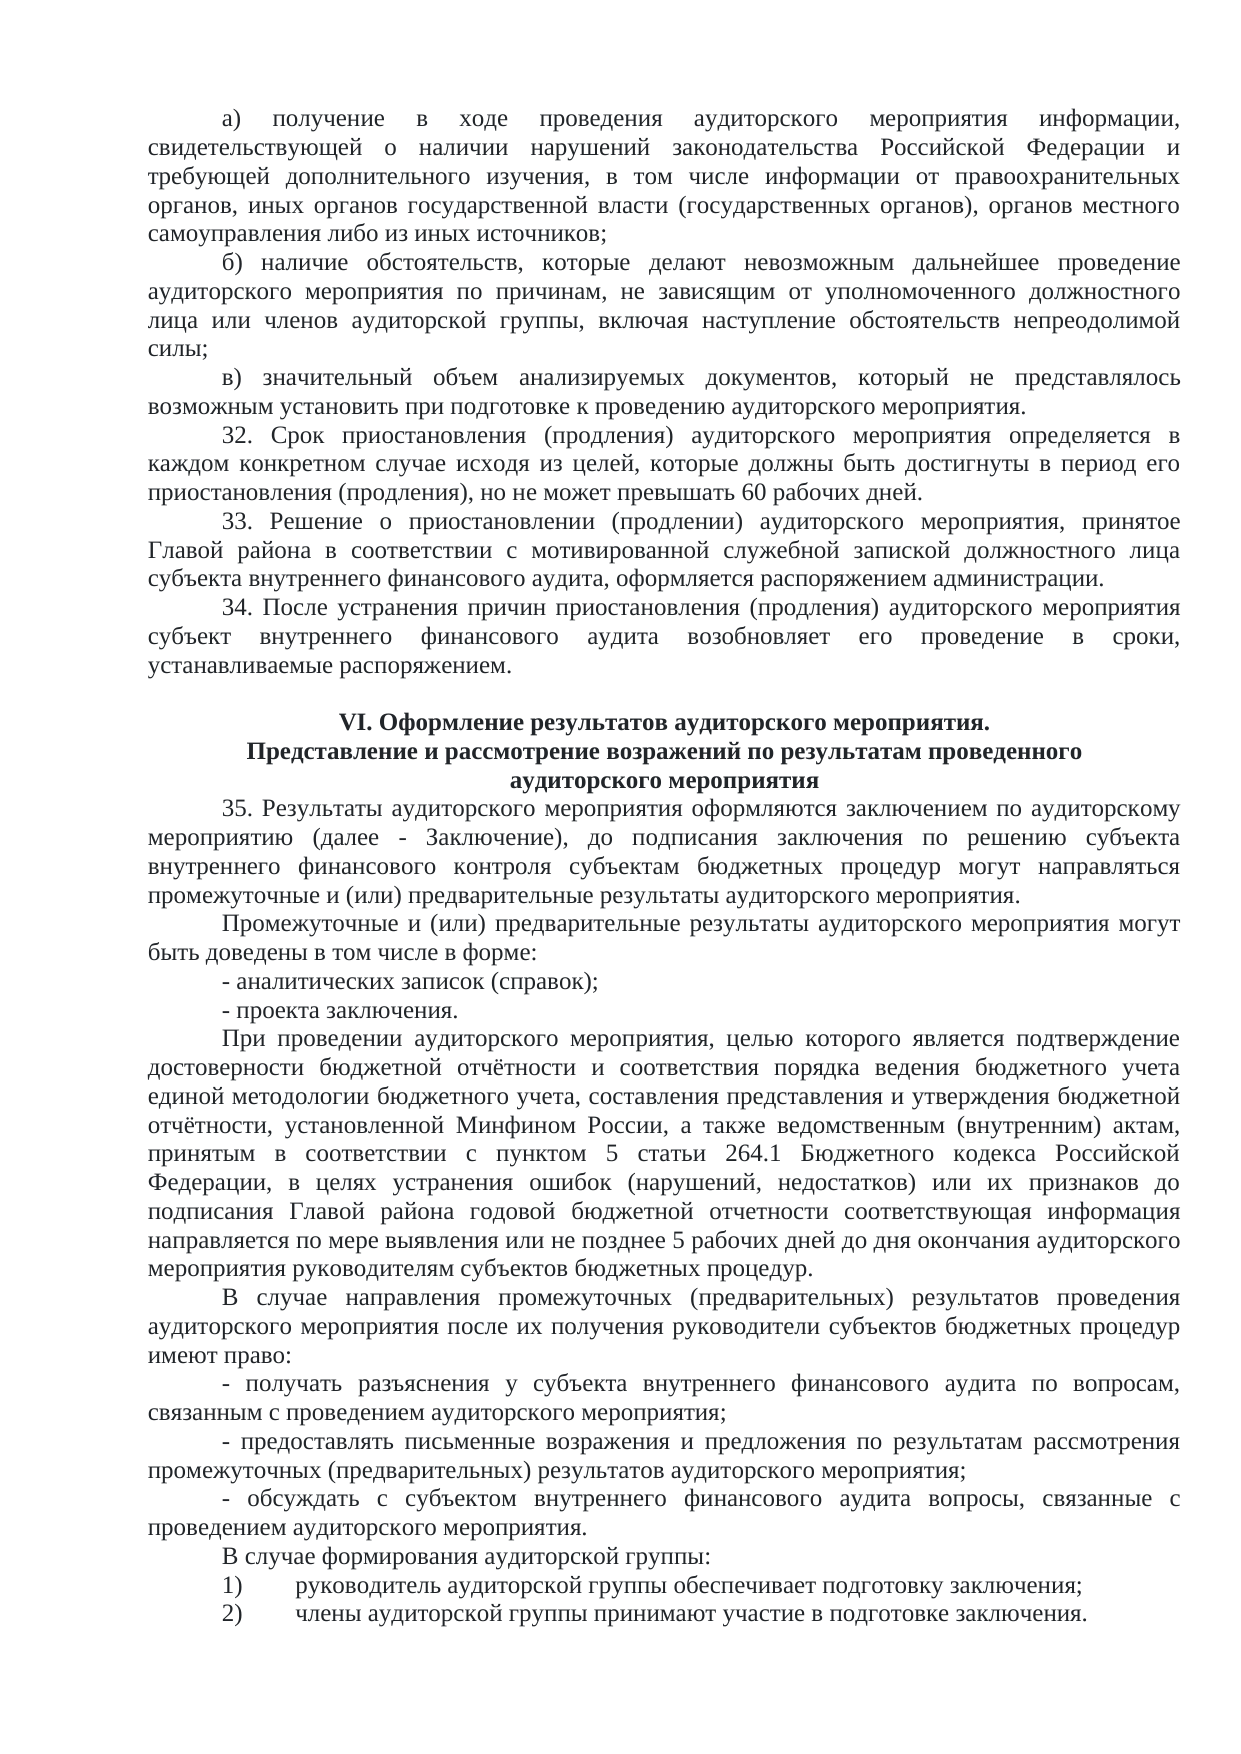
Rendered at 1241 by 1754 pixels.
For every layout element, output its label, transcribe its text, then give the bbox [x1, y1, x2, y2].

text - проекта заключения. [148, 995, 1181, 1023]
text - аналитических записок (справок); [148, 966, 1181, 995]
text а) получение в ходе проведения аудиторского мероприятия информации, свидетельствующей о наличии нарушений законодательства Российской Федерации и требующей дополнительного изучения, в том числе информации от правоохранительных органов, иных органов государственной власти (государственных органов), органов местного самоуправления либо из иных источников; [148, 103, 1181, 247]
text Промежуточные и (или) предварительные результаты аудиторского мероприятия могут быть доведены в том числе в форме: [148, 908, 1181, 966]
text Представление и рассмотрение возражений по результатам проведенного [148, 736, 1181, 765]
list руководитель аудиторской группы обеспечивает подготовку заключения; [148, 1570, 1181, 1598]
text В случае формирования аудиторской группы: [148, 1541, 1181, 1570]
list члены аудиторской группы принимают участие в подготовке заключения. [148, 1598, 1181, 1627]
text - получать разъяснения у субъекта внутреннего финансового аудита по вопросам, связанным с проведением аудиторского мероприятия; [148, 1368, 1181, 1426]
text 33. Решение о приостановлении (продлении) аудиторского мероприятия, принятое Главой района в соответствии с мотивированной служебной запиской должностного лица субъекта внутреннего финансового аудита, оформляется распоряжением администрации. [148, 506, 1181, 592]
text аудиторского мероприятия [148, 765, 1181, 793]
text При проведении аудиторского мероприятия, целью которого является подтверждение достоверности бюджетной отчётности и соответствия порядка ведения бюджетного учета единой методологии бюджетного учета, составления представления и утверждения бюджетной отчётности, установленной Минфином России, а также ведомственным (внутренним) актам, принятым в соответствии с пунктом 5 статьи 264.1 Бюджетного кодекса Российской Федерации, в целях устранения ошибок (нарушений, недостатков) или их признаков до подписания Главой района годовой бюджетной отчетности соответствующая информация направляется по мере выявления или не позднее 5 рабочих дней до дня окончания аудиторского мероприятия руководителям субъектов бюджетных процедур. [148, 1023, 1181, 1282]
text в) значительный объем анализируемых документов, который не представлялось возможным установить при подготовке к проведению аудиторского мероприятия. [148, 362, 1181, 420]
text 35. Результаты аудиторского мероприятия оформляются заключением по аудиторскому мероприятию (далее - Заключение), до подписания заключения по решению субъекта внутреннего финансового контроля субъектам бюджетных процедур могут направляться промежуточные и (или) предварительные результаты аудиторского мероприятия. [148, 793, 1181, 908]
text - обсуждать с субъектом внутреннего финансового аудита вопросы, связанные с проведением аудиторского мероприятия. [148, 1483, 1181, 1541]
text 32. Срок приостановления (продления) аудиторского мероприятия определяется в каждом конкретном случае исходя из целей, которые должны быть достигнуты в период его приостановления (продления), но не может превышать 60 рабочих дней. [148, 420, 1181, 506]
text б) наличие обстоятельств, которые делают невозможным дальнейшее проведение аудиторского мероприятия по причинам, не зависящим от уполномоченного должностного лица или членов аудиторской группы, включая наступление обстоятельств непреодолимой силы; [148, 247, 1181, 362]
text 34. После устранения причин приостановления (продления) аудиторского мероприятия субъект внутреннего финансового аудита возобновляет его проведение в сроки, устанавливаемые распоряжением. [148, 592, 1181, 678]
text VI. Оформление результатов аудиторского мероприятия. [148, 707, 1181, 736]
text В случае направления промежуточных (предварительных) результатов проведения аудиторского мероприятия после их получения руководители субъектов бюджетных процедур имеют право: [148, 1282, 1181, 1368]
text - предоставлять письменные возражения и предложения по результатам рассмотрения промежуточных (предварительных) результатов аудиторского мероприятия; [148, 1426, 1181, 1483]
